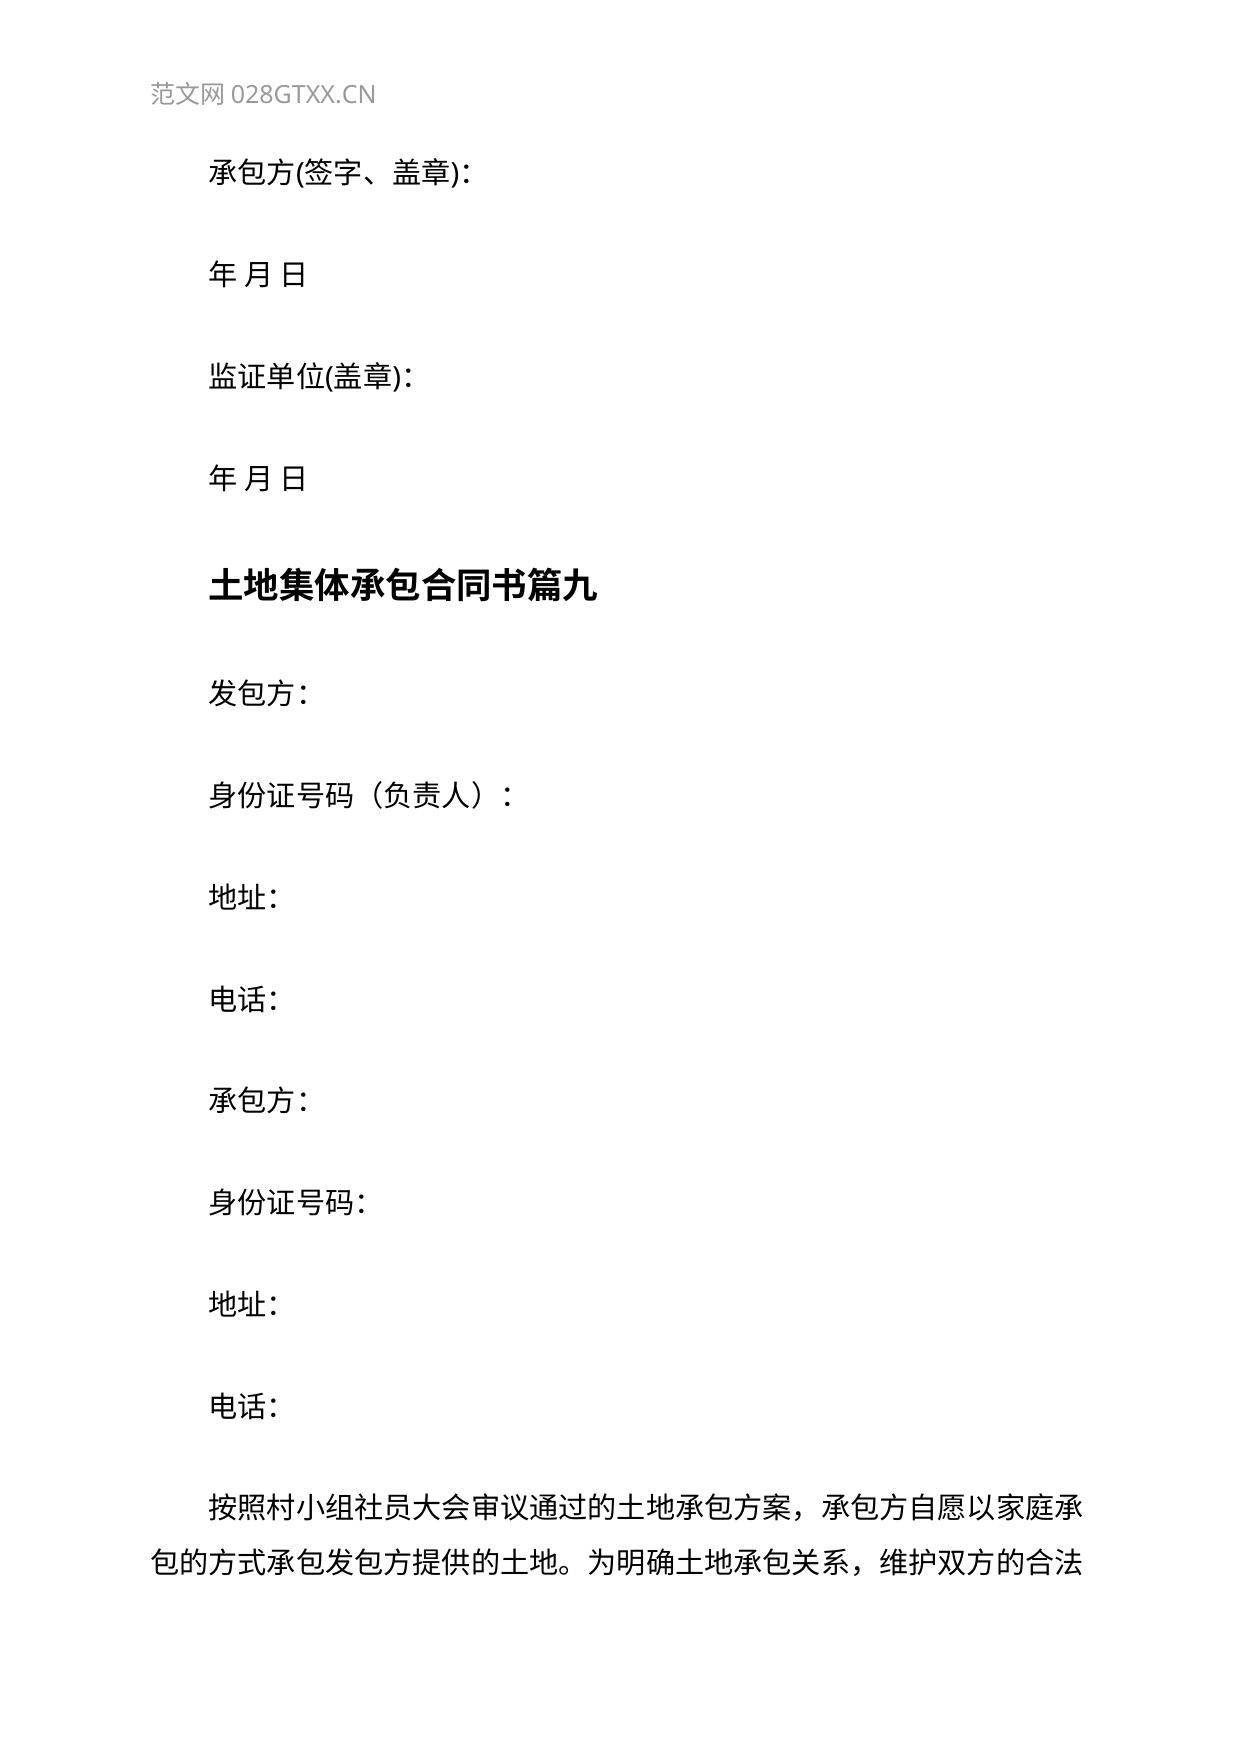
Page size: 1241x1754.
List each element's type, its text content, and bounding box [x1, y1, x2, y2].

text 身份证号码（负责人）： [150, 773, 1090, 815]
text 身份证号码： [150, 1180, 1090, 1222]
text 年 月 日 [150, 456, 1090, 498]
text 地址： [150, 1282, 1090, 1324]
text 年 月 日 [150, 252, 1090, 294]
text 电话： [150, 1383, 1090, 1426]
text 承包方： [150, 1078, 1090, 1120]
text 土地集体承包合同书篇九 [150, 557, 1090, 609]
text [150, 1485, 1090, 1582]
text 发包方： [150, 671, 1090, 713]
text 承包方(签字、盖章)： [150, 150, 1090, 192]
text 监证单位(盖章)： [150, 354, 1090, 396]
text 电话： [150, 976, 1090, 1018]
text 地址： [150, 874, 1090, 917]
